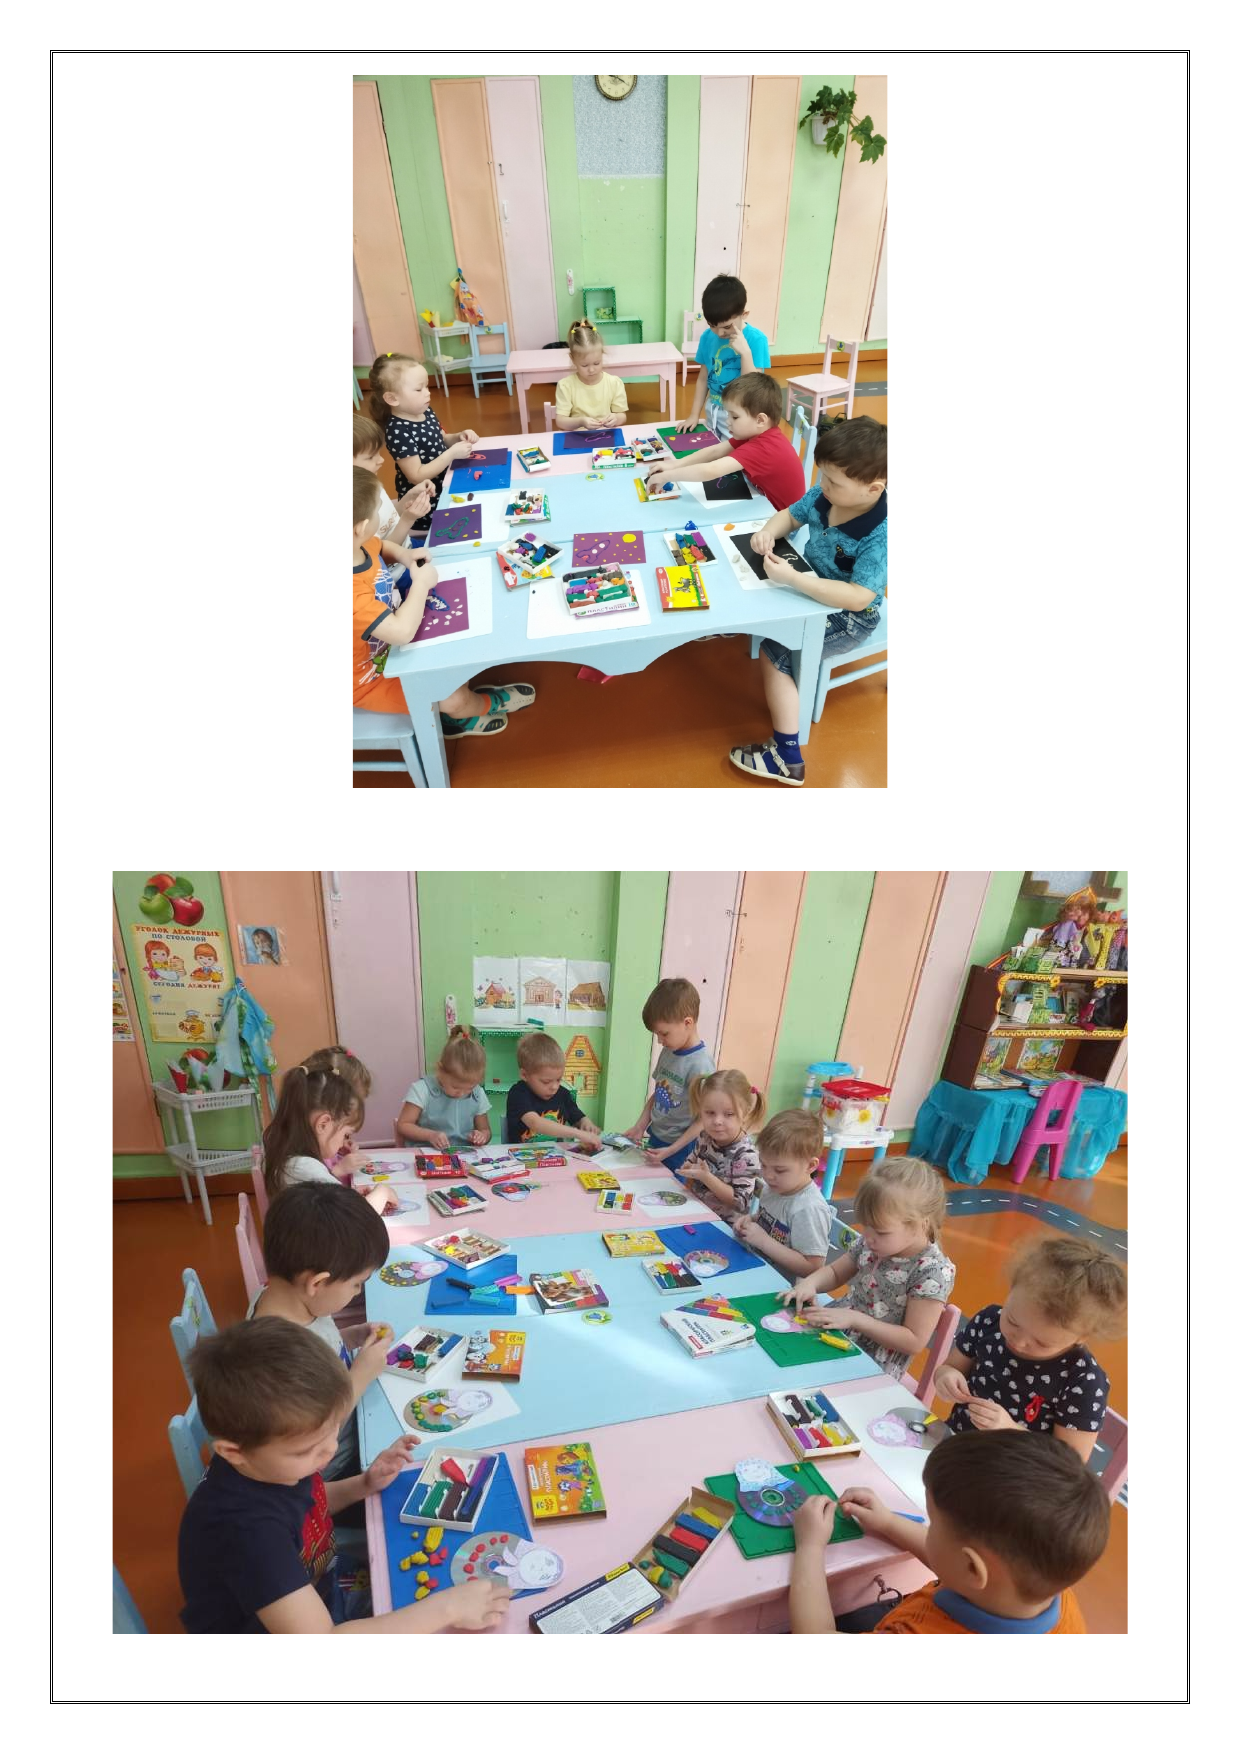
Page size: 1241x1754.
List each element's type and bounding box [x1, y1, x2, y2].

picture [352, 75, 888, 788]
picture [112, 871, 1128, 1634]
